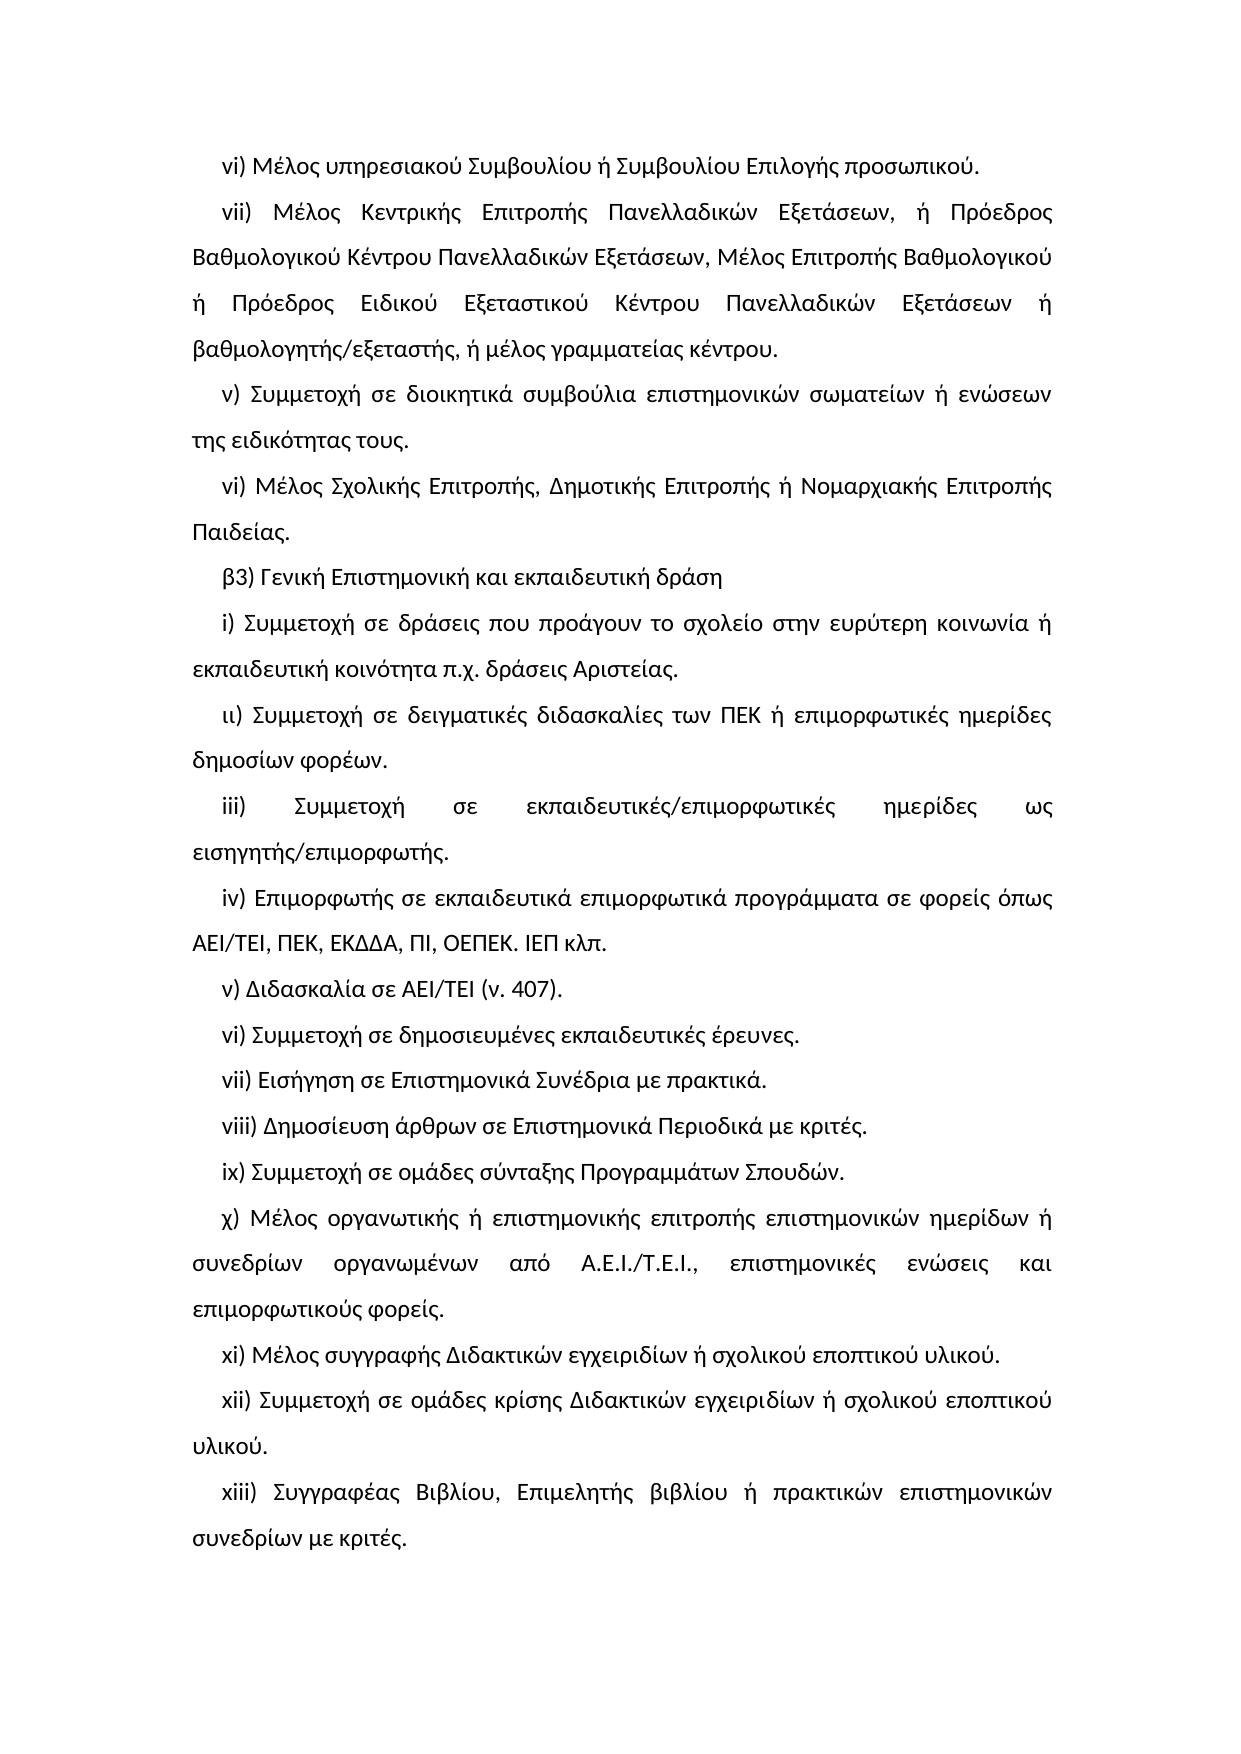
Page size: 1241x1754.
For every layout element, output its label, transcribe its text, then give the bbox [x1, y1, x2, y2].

text xi) Μέλος συγγραφής Διδακτικών εγχειριδίων ή σχολικού εποπτικού υλικού. [192, 1339, 1053, 1369]
text χ) Μέλος οργανωτικής ή επιστημονικής επιτροπής επιστημονικών ημερίδων ή συνεδρίων οργανωμένων από Α.Ε.Ι./Τ.Ε.Ι., επιστημονικές ενώσεις και επιμορφωτικούς φορείς. [192, 1202, 1053, 1324]
text i) Συμμετοχή σε δράσεις που προάγουν το σχολείο στην ευρύτερη κοινωνία ή εκπαιδευτική κοινότητα π.χ. δράσεις Αριστείας. [192, 607, 1053, 683]
text vii) Μέλος Κεντρικής Επιτροπής Πανελλαδικών Εξετάσεων, ή Πρόεδρος Βαθμολογικού Κέντρου Πανελλαδικών Εξετάσεων, Μέλος Επιτροπής Βαθμολογικού ή Πρόεδρος Ειδικού Εξεταστικού Κέντρου Πανελλαδικών Εξετάσεων ή βαθμολογητής/εξεταστής, ή μέλος γραμματείας κέντρου. [192, 196, 1053, 363]
text ν) Συμμετοχή σε διοικητικά συμβούλια επιστημονικών σωματείων ή ενώσεων της ειδικότητας τους. [192, 379, 1053, 455]
text vi) Συμμετοχή σε δημοσιευμένες εκπαιδευτικές έρευνες. [192, 1019, 1053, 1049]
text vii) Εισήγηση σε Επιστημονικά Συνέδρια με πρακτικά. [192, 1064, 1053, 1095]
text vi) Μέλος υπηρεσιακού Συμβουλίου ή Συμβουλίου Επιλογής προσωπικού. [192, 150, 1053, 181]
text xiii) Συγγραφέας Βιβλίου, Επιμελητής βιβλίου ή πρακτικών επιστημονικών συνεδρίων με κριτές. [192, 1476, 1053, 1552]
text viii) Δημοσίευση άρθρων σε Επιστημονικά Περιοδικά με κριτές. [192, 1110, 1053, 1141]
text ν) Διδασκαλία σε ΑΕΙ/ΤΕΙ (ν. 407). [192, 973, 1053, 1004]
text iii) Συμμετοχή σε εκπαιδευτικές/επιμορφωτικές ημερίδες ως εισηγητής/επιμορφωτής. [192, 790, 1053, 866]
text vi) Μέλος Σχολικής Επιτροπής, Δημοτικής Επιτροπής ή Νομαρχιακής Επιτροπής Παιδείας. [192, 470, 1053, 546]
text ix) Συμμετοχή σε ομάδες σύνταξης Προγραμμάτων Σπουδών. [192, 1156, 1053, 1187]
text iv) Επιμορφωτής σε εκπαιδευτικά επιμορφωτικά προγράμματα σε φορείς όπως ΑΕΙ/ΤΕΙ, ΠΕΚ, ΕΚΔΔΑ, ΠΙ, ΟΕΠΕΚ. ΙΕΠ κλπ. [192, 882, 1053, 958]
text xii) Συμμετοχή σε ομάδες κρίσης Διδακτικών εγχειριδίων ή σχολικού εποπτικού υλικού. [192, 1385, 1053, 1461]
text β3) Γενική Επιστημονική και εκπαιδευτική δράση [192, 562, 1053, 592]
text ιι) Συμμετοχή σε δειγματικές διδασκαλίες των ΠΕΚ ή επιμορφωτικές ημερίδες δημοσίων φορέων. [192, 699, 1053, 775]
